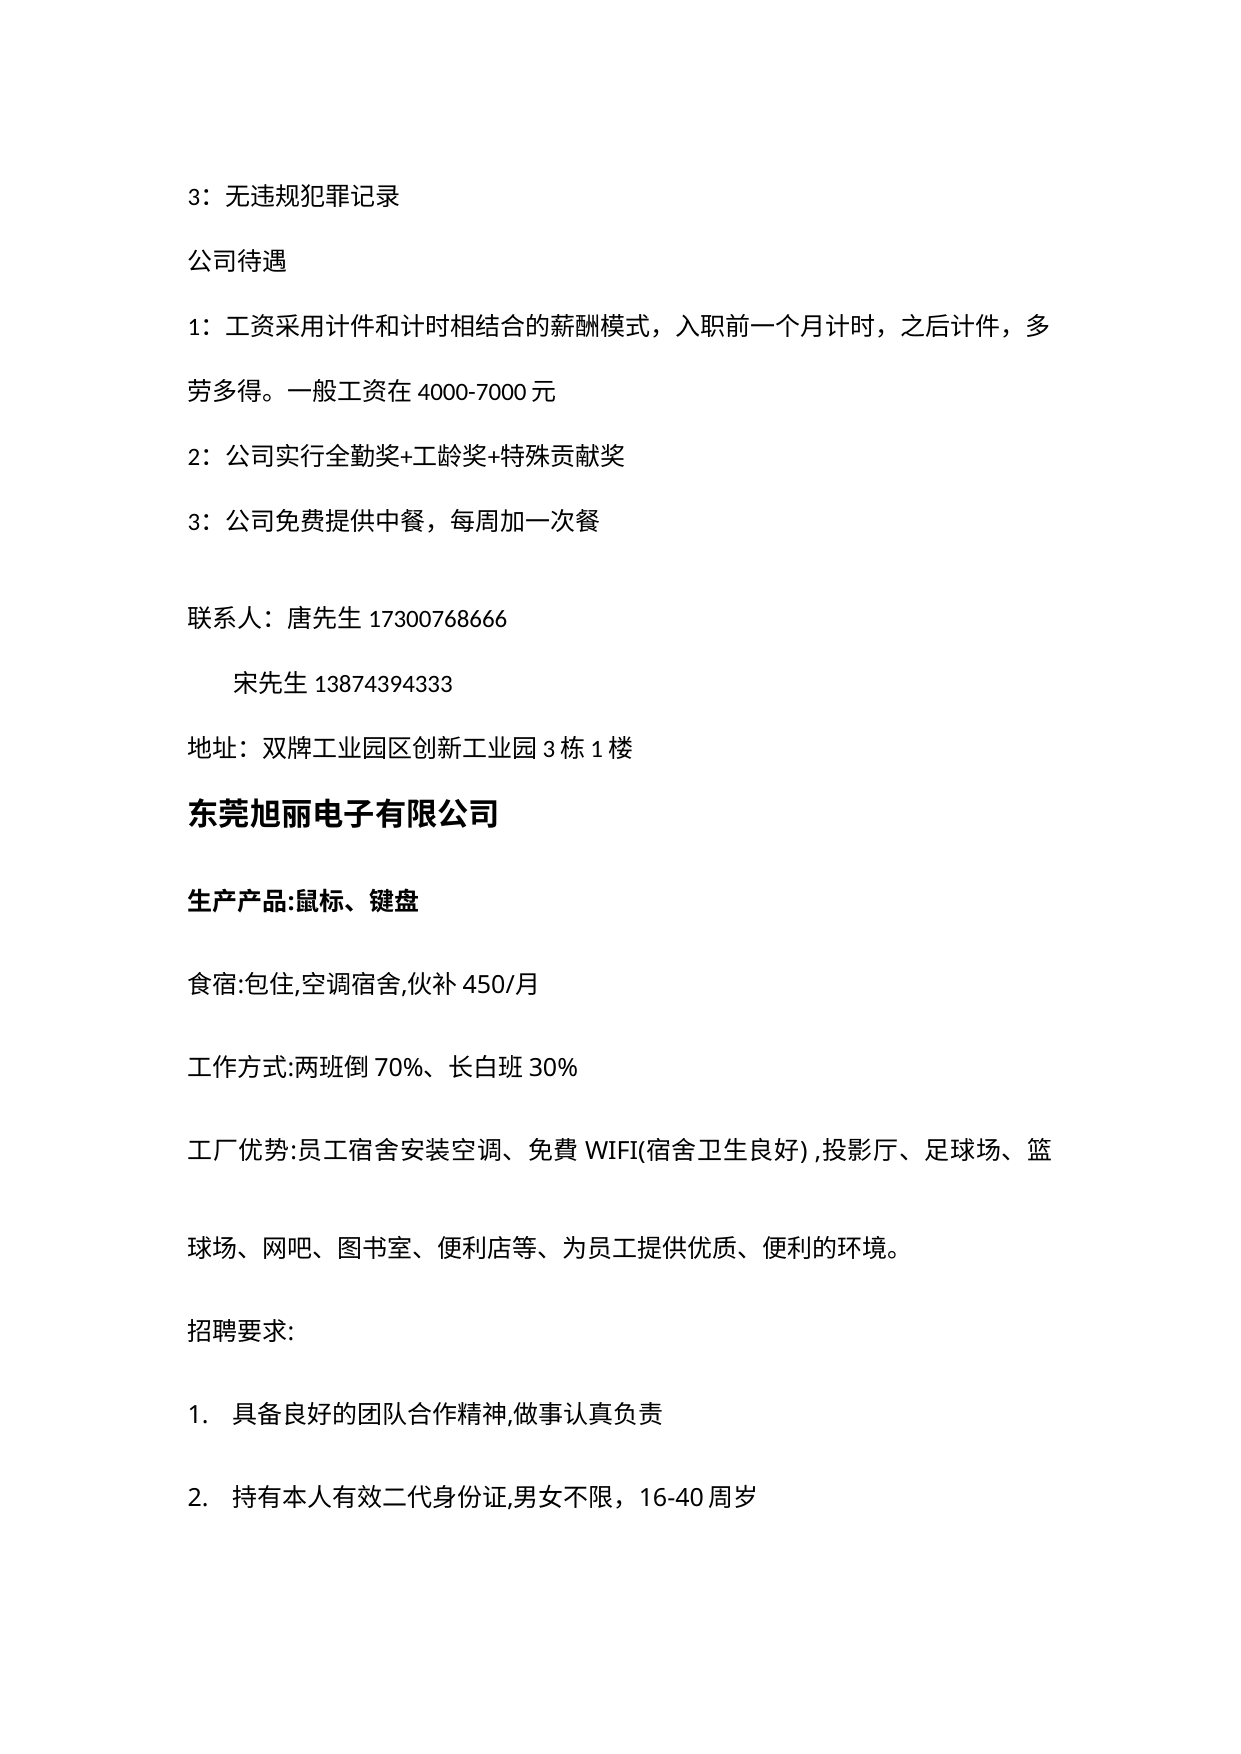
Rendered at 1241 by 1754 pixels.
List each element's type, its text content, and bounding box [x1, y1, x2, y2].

text 2：公司实行全勤奖+工龄奖+特殊贡献奖 [187, 422, 1053, 487]
list 具备良好的团队合作精神,做事认真负责 [187, 1380, 1053, 1445]
text 生产产品:鼠标、键盘 [187, 867, 1053, 932]
text 3：无违规犯罪记录 [187, 162, 1053, 227]
text 地址：双牌工业园区创新工业园3栋1楼 [187, 714, 1053, 779]
text 招聘要求: [187, 1297, 1053, 1362]
text 联系人：唐先生 17300768666 [187, 584, 1053, 649]
list 持有本人有效二代身份证,男女不限，16-40周岁 [187, 1463, 1053, 1528]
text 工厂优势:员工宿舍安装空调、免費WIFI(宿舍卫生良好) ,投影厅、足球场、篮球场、网吧、图书室、便利店等、为员工提供优质、便利的环境。 [187, 1116, 1053, 1279]
text 东莞旭丽电子有限公司 [187, 779, 1053, 844]
text 1：工资采用计件和计时相结合的薪酬模式，入职前一个月计时，之后计件，多劳多得。一般工资在4000-7000元 [187, 292, 1053, 422]
text 食宿:包住,空调宿舍,伙补450/月 [187, 950, 1053, 1015]
text 工作方式:两班倒70%、长白班30% [187, 1033, 1053, 1098]
text 公司待遇 [187, 227, 1053, 292]
text 3：公司免费提供中餐，每周加一次餐 [187, 487, 1053, 552]
text 宋先生 13874394333 [187, 649, 1053, 714]
